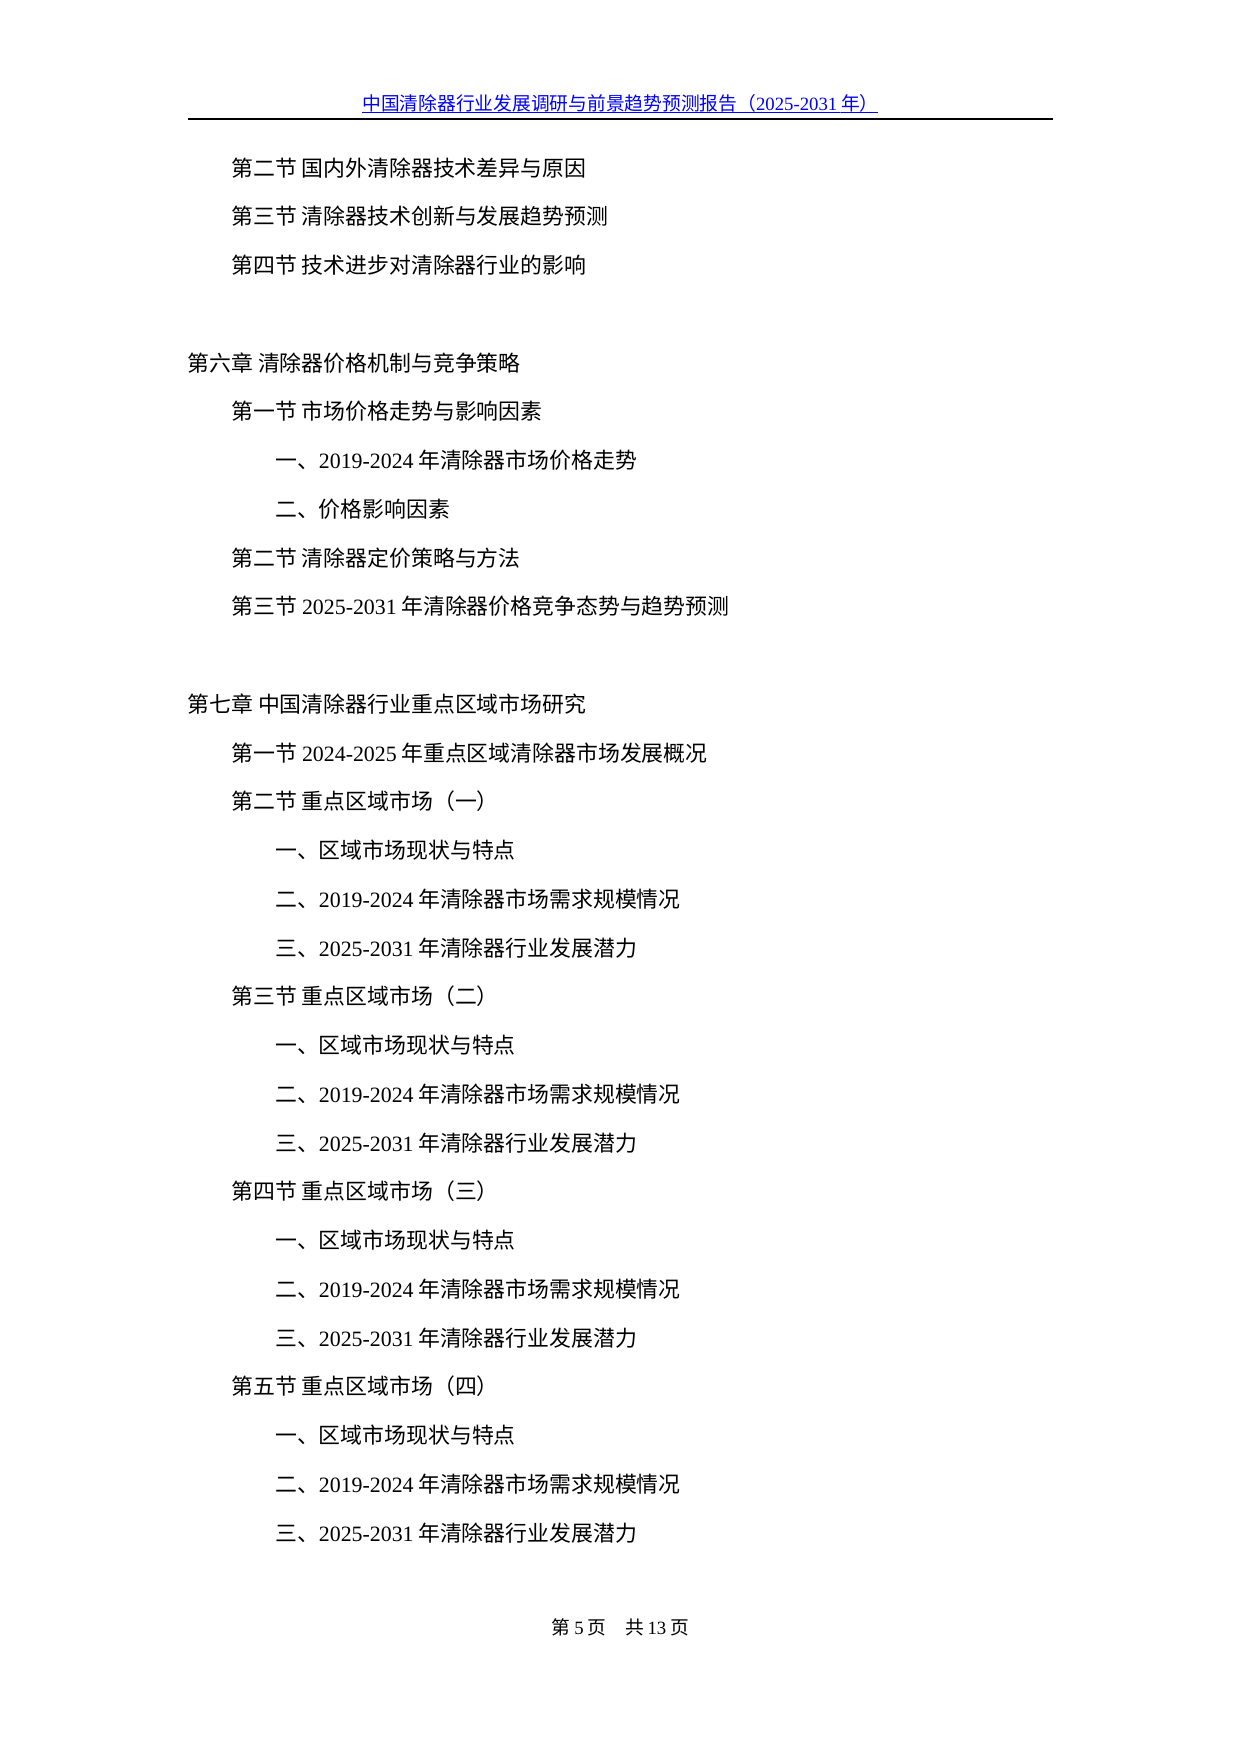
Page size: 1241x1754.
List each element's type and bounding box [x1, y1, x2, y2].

text [187, 150, 1053, 1548]
